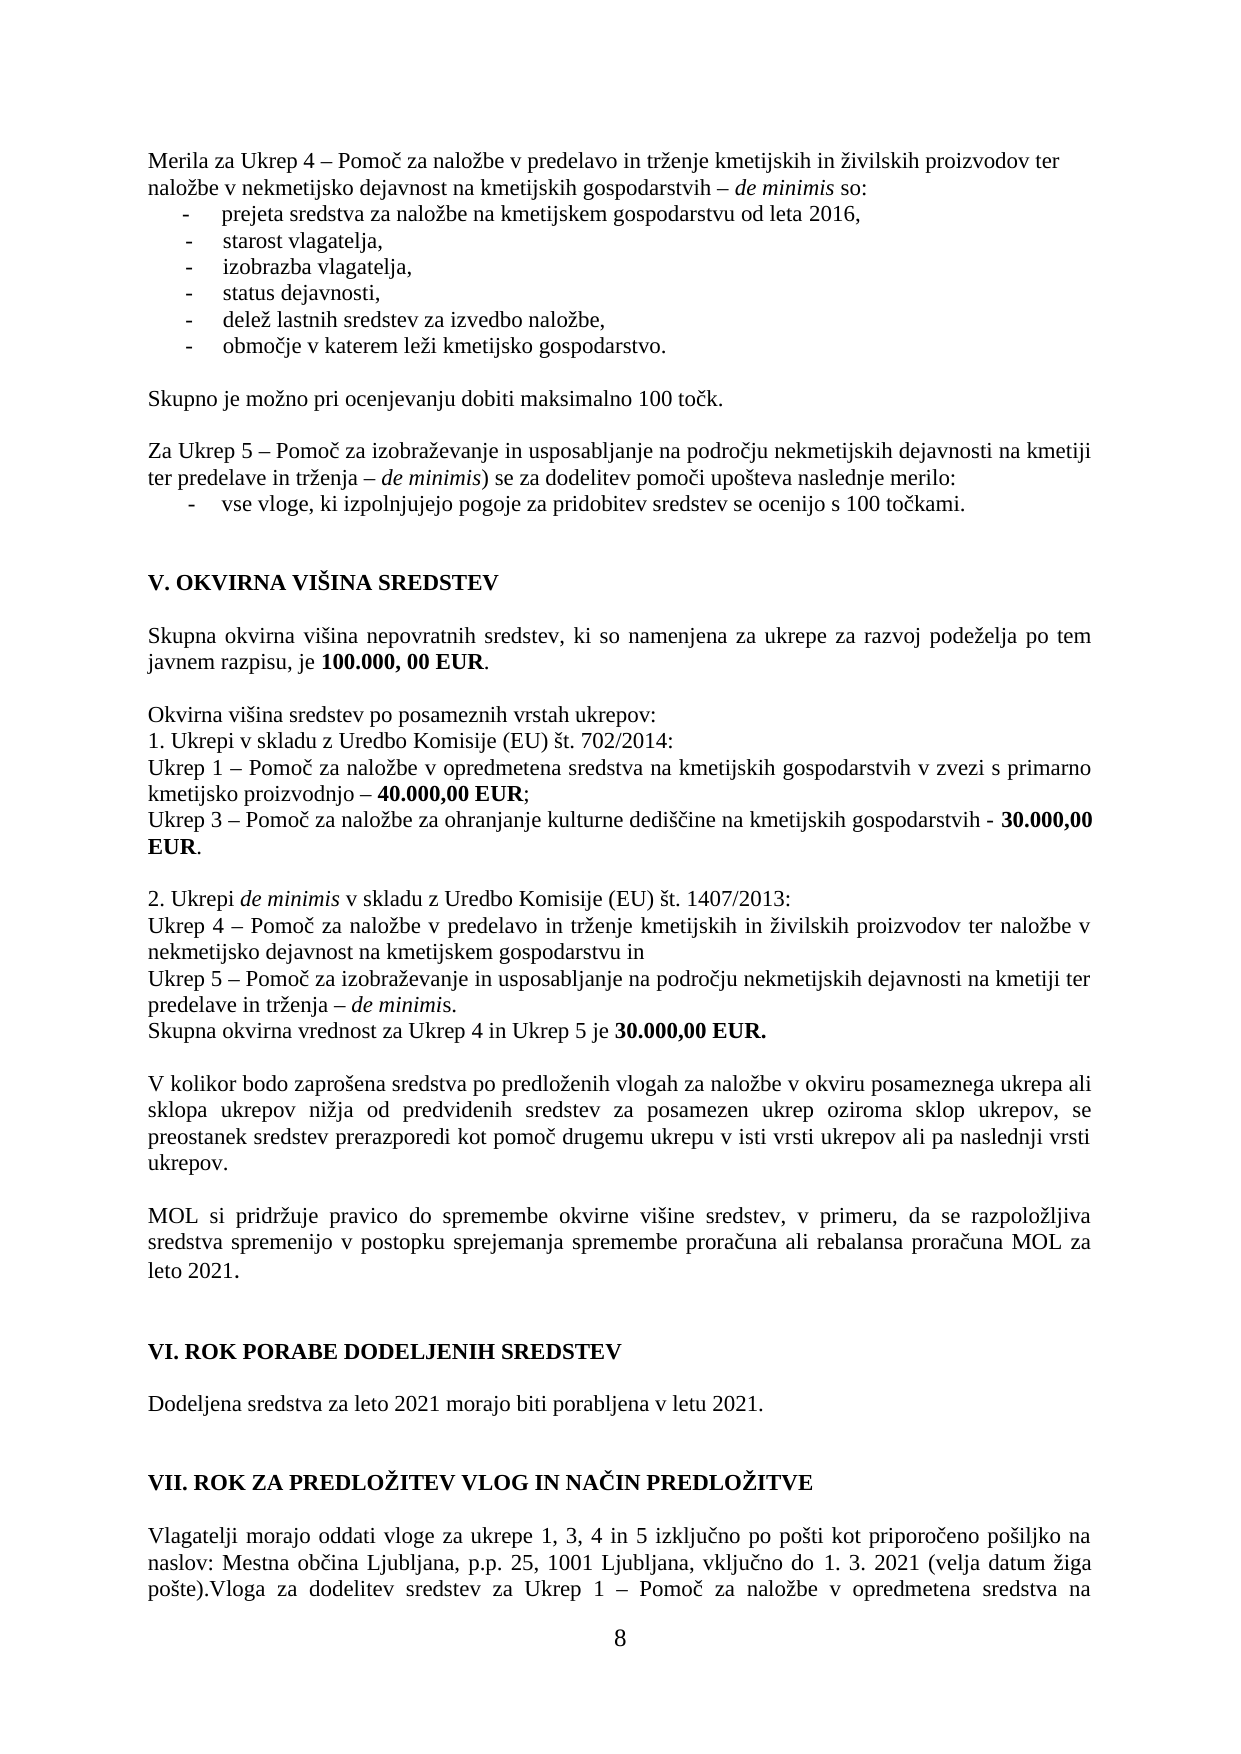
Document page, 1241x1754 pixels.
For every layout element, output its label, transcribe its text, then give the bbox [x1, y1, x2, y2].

text VII. ROK ZA PREDLOŽITEV VLOG IN NAČIN PREDLOŽITVE [148, 1469, 1093, 1496]
text Okvirna višina sredstev po posameznih vrstah ukrepov: [148, 701, 1093, 727]
text Ukrep 4 – Pomoč za naložbe v predelavo in trženje kmetijskih in živilskih proizvodov ter naložbe v nekmetijsko dejavnost na kmetijskem gospodarstvu in [148, 912, 1093, 964]
text Skupna okvirna vrednost za Ukrep 4 in Ukrep 5 je 30.000,00 EUR. [148, 1017, 1093, 1044]
text MOL si pridržuje pravico do spremembe okvirne višine sredstev, v primeru, da se razpoložljiva sredstva spremenijo v postopku sprejemanja spremembe proračuna ali rebalansa proračuna MOL za leto 2021. [148, 1202, 1093, 1285]
list status dejavnosti, [185, 279, 1093, 306]
text V. OKVIRNA VIŠINA SREDSTEV [148, 569, 1093, 596]
text Ukrep 5 – Pomoč za izobraževanje in usposabljanje na področju nekmetijskih dejavnosti na kmetiji ter predelave in trženja – de minimis. [148, 964, 1093, 1017]
text Ukrep 1 – Pomoč za naložbe v opredmetena sredstva na kmetijskih gospodarstvih v zvezi s primarno kmetijsko proizvodnjo – 40.000,00 EUR; [148, 754, 1093, 806]
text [148, 1522, 1093, 1601]
list območje v katerem leži kmetijsko gospodarstvo. [185, 332, 1093, 358]
text Merila za Ukrep 4 – Pomoč za naložbe v predelavo in trženje kmetijskih in živilskih proizvodov ter naložbe v nekmetijsko dejavnost na kmetijskih gospodarstvih – de minimis so: [148, 148, 1093, 200]
text Skupno je možno pri ocenjevanju dobiti maksimalno 100 točk. [148, 385, 1093, 411]
text 2. Ukrepi de minimis v skladu z Uredbo Komisije (EU) št. 1407/2013: [148, 886, 1093, 912]
text Ukrep 3 – Pomoč za naložbe za ohranjanje kulturne dediščine na kmetijskih gospodarstvih - 30.000,00 EUR. [148, 806, 1093, 859]
list izobrazba vlagatelja, [185, 253, 1093, 279]
list delež lastnih sredstev za izvedbo naložbe, [185, 306, 1093, 332]
text - vse vloge, ki izpolnjujejo pogoje za pridobitev sredstev se ocenijo s 100 točkami. [148, 490, 1093, 517]
text Dodeljena sredstva za leto 2021 morajo biti porabljena v letu 2021. [148, 1390, 1093, 1417]
text Skupna okvirna višina nepovratnih sredstev, ki so namenjena za ukrepe za razvoj podeželja po tem javnem razpisu, je 100.000, 00 EUR. [148, 622, 1093, 675]
text VI. ROK PORABE DODELJENIH SREDSTEV [148, 1338, 1093, 1364]
text - prejeta sredstva za naložbe na kmetijskem gospodarstvu od leta 2016, [148, 200, 1093, 227]
text V kolikor bodo zaprošena sredstva po predloženih vlogah za naložbe v okviru posameznega ukrepa ali sklopa ukrepov nižja od predvidenih sredstev za posamezen ukrep oziroma sklop ukrepov, se preostanek sredstev prerazporedi kot pomoč drugemu ukrepu v isti vrsti ukrepov ali pa naslednji vrsti ukrepov. [148, 1070, 1093, 1175]
text Za Ukrep 5 – Pomoč za izobraževanje in usposabljanje na področju nekmetijskih dejavnosti na kmetiji ter predelave in trženja – de minimis) se za dodelitev pomoči upošteva naslednje merilo: [148, 437, 1093, 490]
text 1. Ukrepi v skladu z Uredbo Komisije (EU) št. 702/2014: [148, 727, 1093, 754]
list starost vlagatelja, [185, 227, 1093, 253]
